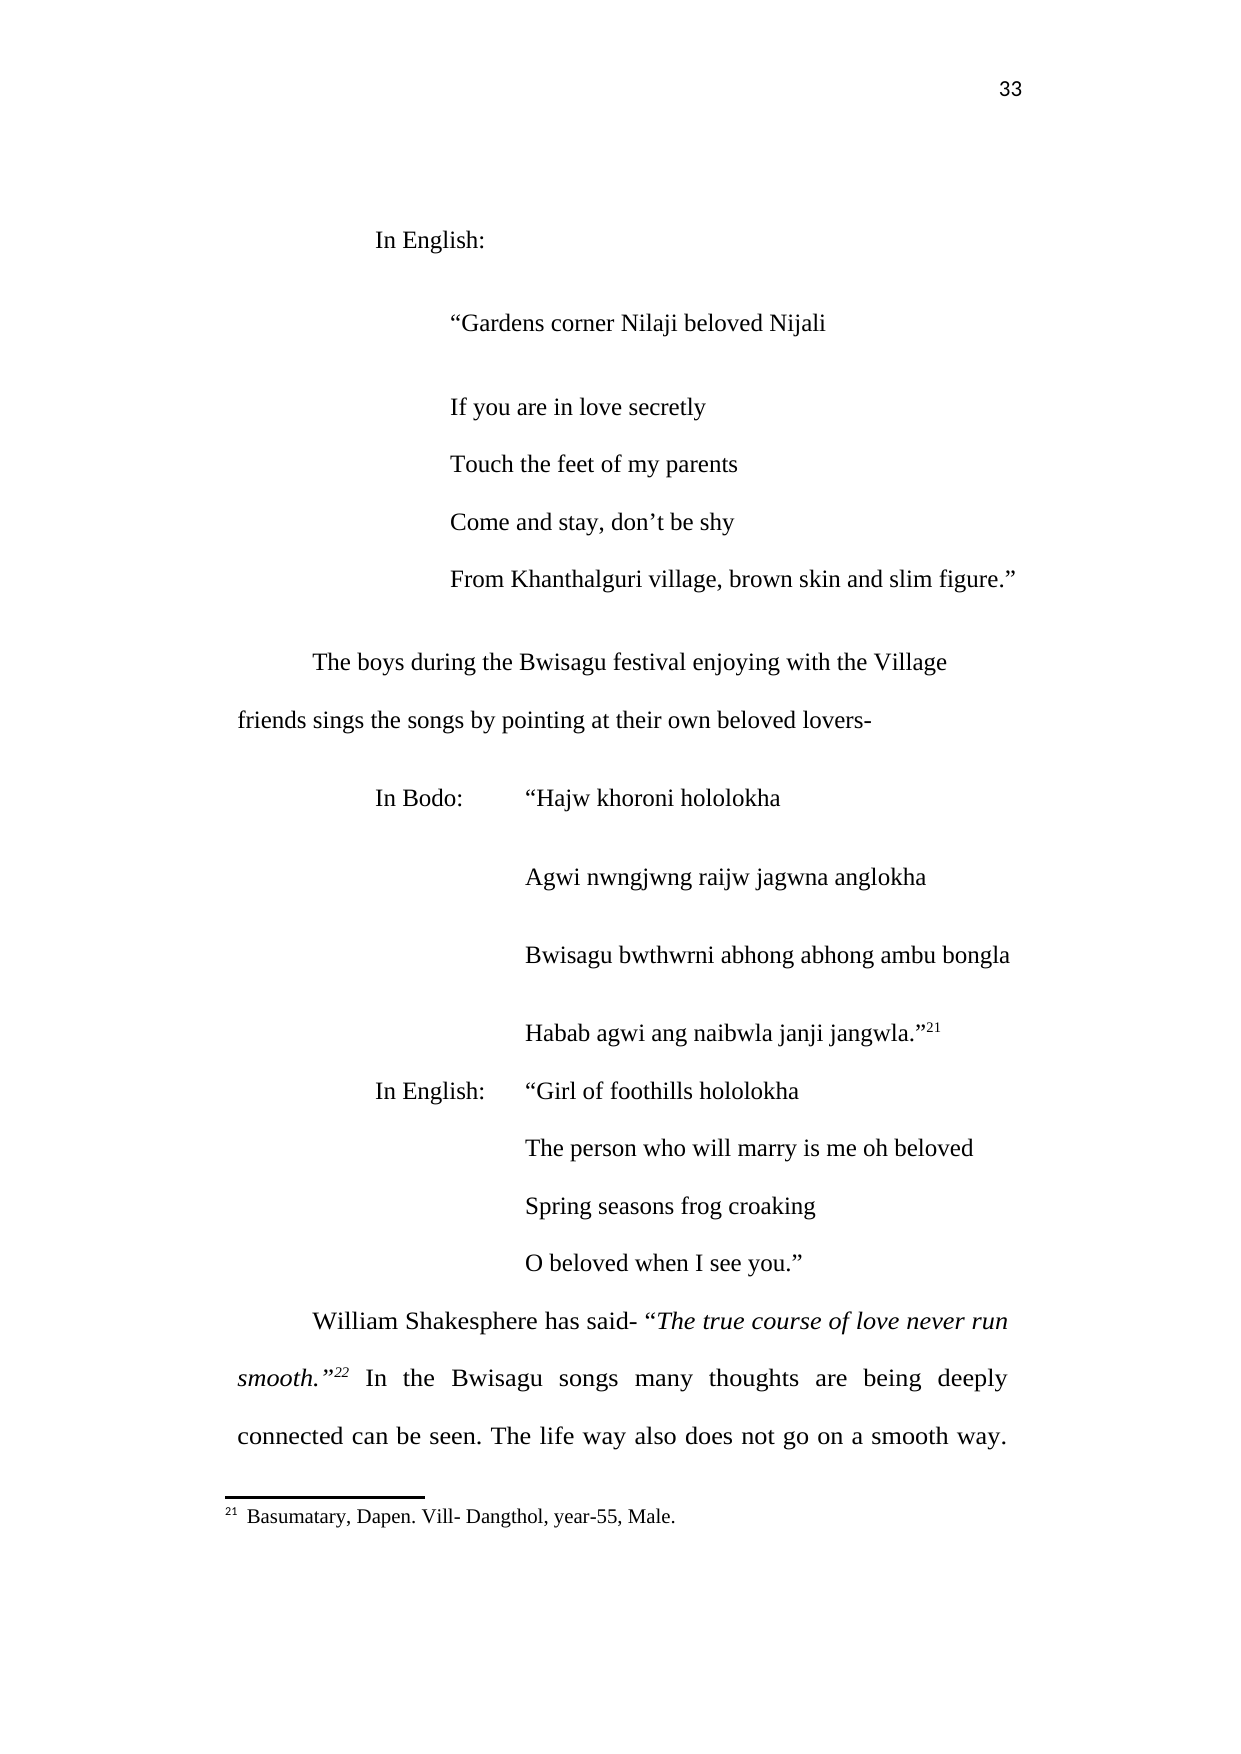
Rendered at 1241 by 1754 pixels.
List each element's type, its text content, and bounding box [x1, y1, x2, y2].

text If you are in love secretly [375, 392, 907, 420]
text The person who will marry is me oh beloved [450, 1133, 1022, 1162]
text Come and stay, don’t be shy [375, 507, 860, 535]
text O beloved when I see you.” [525, 1248, 1022, 1277]
text Agwi nwngjwng raijw jagwna anglokha [450, 862, 1022, 890]
text In Bodo: “Hajw khoroni hololokha [300, 783, 1022, 812]
text The boys during the Bwisagu festival enjoying with the Village friends sings the songs by pointing at their own beloved lovers- [237, 647, 987, 733]
text Spring seasons frog croaking [450, 1191, 1022, 1220]
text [237, 1306, 1008, 1450]
text Bwisagu bwthwrni abhong abhong ambu bongla [450, 940, 1022, 969]
text “Gardens corner Nilaji beloved Nijali [375, 308, 907, 337]
text In English: [300, 225, 907, 254]
text From Khanthalguri village, brown skin and slim figure.” [450, 564, 1022, 593]
text Habab agwi ang naibwla janji jangwla.” [450, 1018, 1022, 1047]
text In English: “Girl of foothills hololokha [375, 1076, 1022, 1105]
text Touch the feet of my parents [375, 449, 860, 478]
